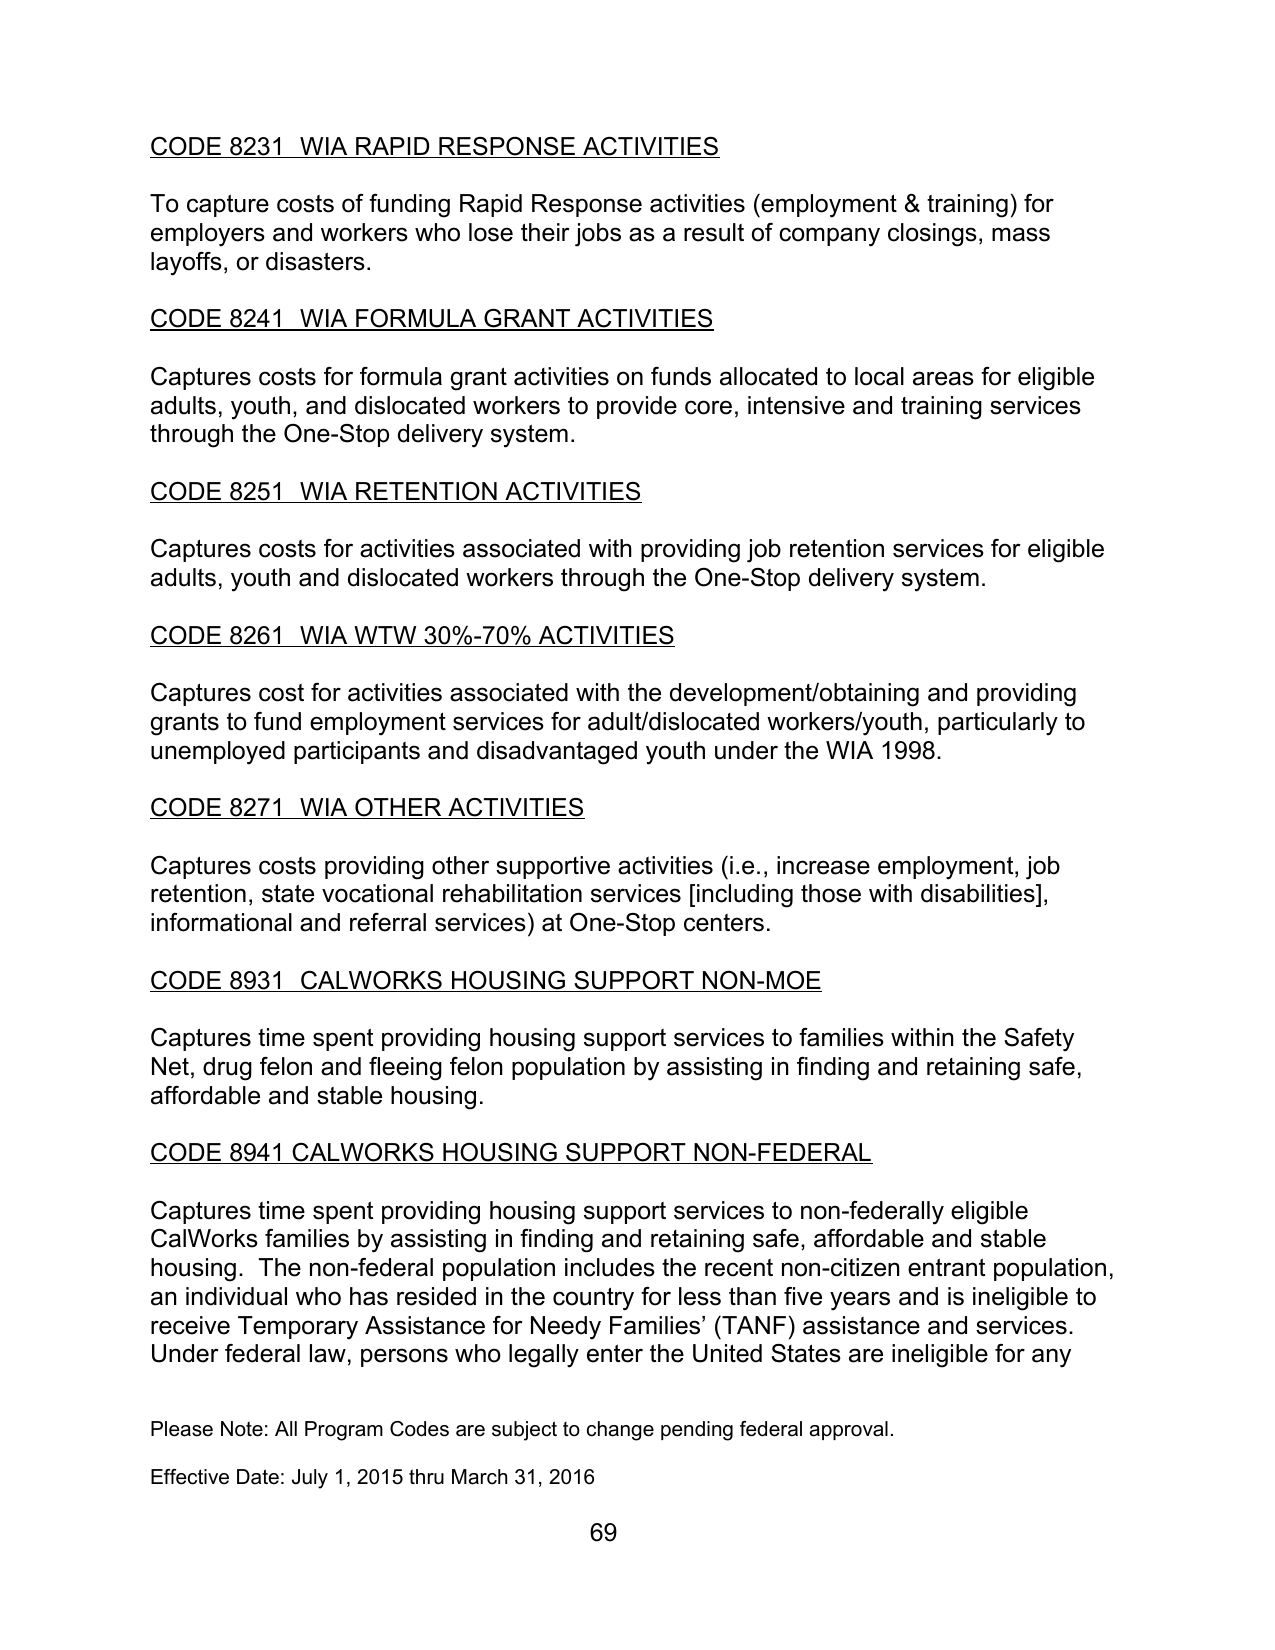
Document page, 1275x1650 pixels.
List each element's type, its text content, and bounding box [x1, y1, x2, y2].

text To capture costs of funding Rapid Response activities (employment & training) for employers and workers who lose their jobs as a result of company closings, mass layoffs, or disasters. [150, 189, 1125, 276]
text CODE 8261 WIA WTW 30%-70% ACTIVITIES [150, 621, 1125, 649]
text Captures costs providing other supportive activities (i.e., increase employment, job retention, state vocational rehabilitation services [including those with disabilities], informational and referral services) at One-Stop centers. [150, 851, 1125, 937]
text CODE 8241 WIA FORMULA GRANT ACTIVITIES [150, 304, 1125, 333]
text CODE 8251 WIA RETENTION ACTIVITIES [150, 477, 1125, 506]
text Captures cost for activities associated with the development/obtaining and providing grants to fund employment services for adult/dislocated workers/youth, particularly to unemployed participants and disadvantaged youth under the WIA 1998. [150, 678, 1125, 764]
text Captures costs for activities associated with providing job retention services for eligible adults, youth and dislocated workers through the One-Stop delivery system. [150, 534, 1125, 592]
text CODE 8941 CALWORKS HOUSING SUPPORT NON-FEDERAL [150, 1138, 1125, 1167]
text CODE 8231 WIA RAPID RESPONSE ACTIVITIES [150, 132, 1125, 161]
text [150, 1196, 1125, 1368]
text Captures time spent providing housing support services to families within the Safety Net, drug felon and fleeing felon population by assisting in finding and retaining safe, affordable and stable housing. [150, 1023, 1125, 1109]
text CODE 8931 CALWORKS HOUSING SUPPORT NON-MOE [150, 966, 1125, 994]
text CODE 8271 WIA OTHER ACTIVITIES [150, 793, 1125, 822]
text Captures costs for formula grant activities on funds allocated to local areas for eligible adults, youth, and dislocated workers to provide core, intensive and training services through the One-Stop delivery system. [150, 362, 1125, 448]
